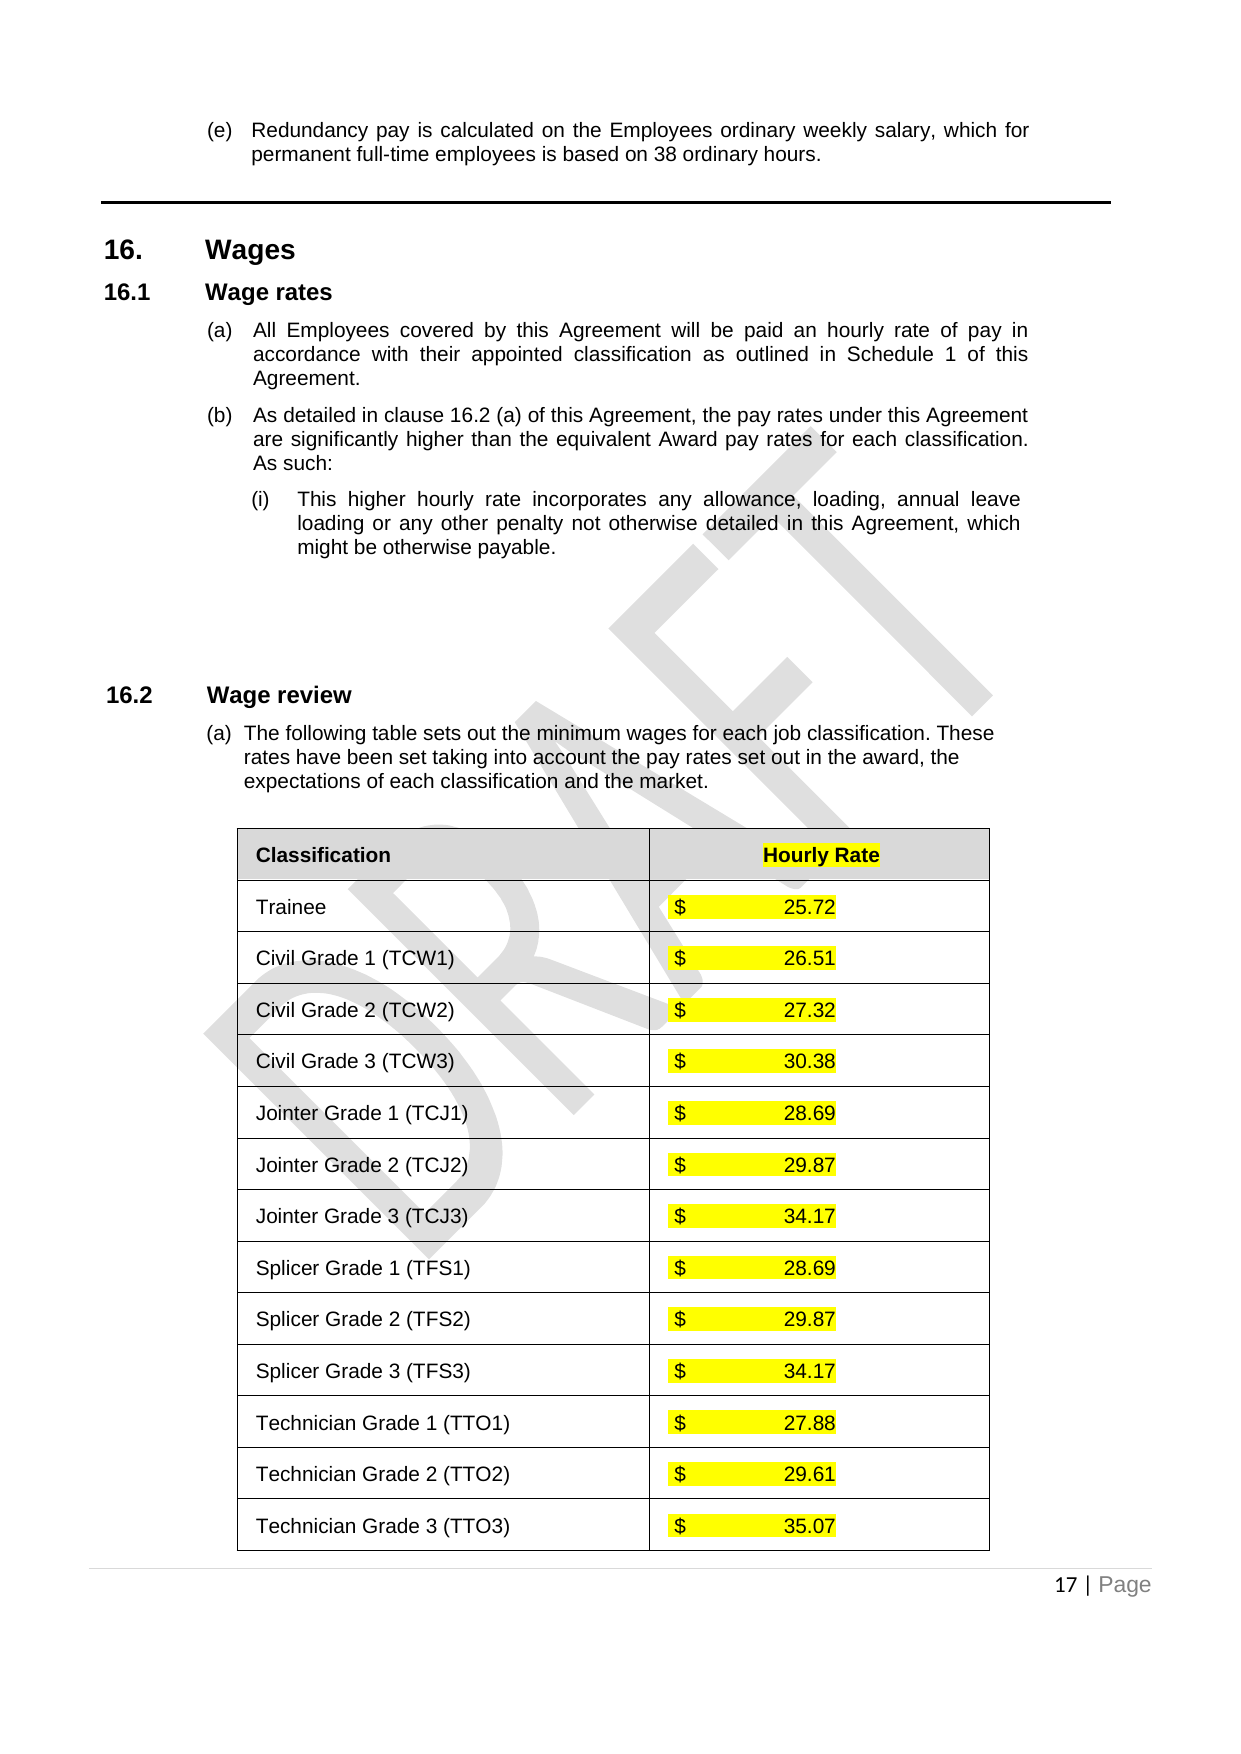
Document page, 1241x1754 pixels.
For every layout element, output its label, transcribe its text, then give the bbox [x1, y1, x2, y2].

subtitle Wage review [106, 681, 1152, 708]
table_cell $ 27.32 [650, 984, 989, 1034]
table_cell $ 28.69 [650, 1242, 989, 1292]
table_cell Civil Grade 2 (TCW2) [238, 984, 649, 1034]
table_header Hourly Rate [650, 829, 989, 879]
list All Employees covered by this Agreement will be paid an hourly rate of pay in accordance with their appointed classification as outlined in Schedule 1 of this Agreement. [207, 318, 1030, 390]
table_cell Trainee [238, 881, 649, 931]
table_cell Civil Grade 3 (TCW3) [238, 1035, 649, 1086]
table_cell Civil Grade 1 (TCW1) [238, 932, 649, 983]
table_cell Jointer Grade 1 (TCJ1) [238, 1087, 649, 1137]
table_cell $ 34.17 [650, 1190, 989, 1241]
table_cell $ 34.17 [650, 1345, 989, 1395]
table_cell $ 27.88 [650, 1396, 989, 1447]
table_cell Jointer Grade 3 (TCJ3) [238, 1190, 649, 1241]
list As detailed in clause 16.2 (a) of this Agreement, the pay rates under this Agreement are significantly higher than the equivalent Award pay rates for each classification. As such: [207, 403, 1030, 474]
table_cell $ 26.51 [650, 932, 989, 983]
table_cell $ 29.87 [650, 1139, 989, 1189]
table_cell $ 35.07 [650, 1499, 989, 1550]
table_cell Technician Grade 3 (TTO3) [238, 1499, 649, 1550]
table_header Classification [238, 829, 649, 879]
table_cell Technician Grade 1 (TTO1) [238, 1396, 649, 1447]
list Redundancy pay is calculated on the Employees ordinary weekly salary, which for permanent full-time employees is based on 38 ordinary hours. [207, 118, 1030, 166]
table_cell $ 25.72 [650, 881, 989, 931]
subtitle Wage rates [103, 278, 1152, 306]
table_cell $ 29.87 [650, 1293, 989, 1344]
table_cell Splicer Grade 2 (TFS2) [238, 1293, 649, 1344]
table_cell Splicer Grade 3 (TFS3) [238, 1345, 649, 1395]
list The following table sets out the minimum wages for each job classification. These rates have been set taking into account the pay rates set out in the award, the expectations of each classification and the market. [206, 721, 1030, 816]
table_cell $ 29.61 [650, 1448, 989, 1498]
table_cell $ 28.69 [650, 1087, 989, 1137]
subtitle Wages [103, 233, 1152, 266]
table_cell Technician Grade 2 (TTO2) [238, 1448, 649, 1498]
list This higher hourly rate incorporates any allowance, loading, annual leave loading or any other penalty not otherwise detailed in this Agreement, which might be otherwise payable. [251, 487, 1022, 559]
table_cell Jointer Grade 2 (TCJ2) [238, 1139, 649, 1189]
table_cell $ 30.38 [650, 1035, 989, 1086]
table_cell Splicer Grade 1 (TFS1) [238, 1242, 649, 1292]
